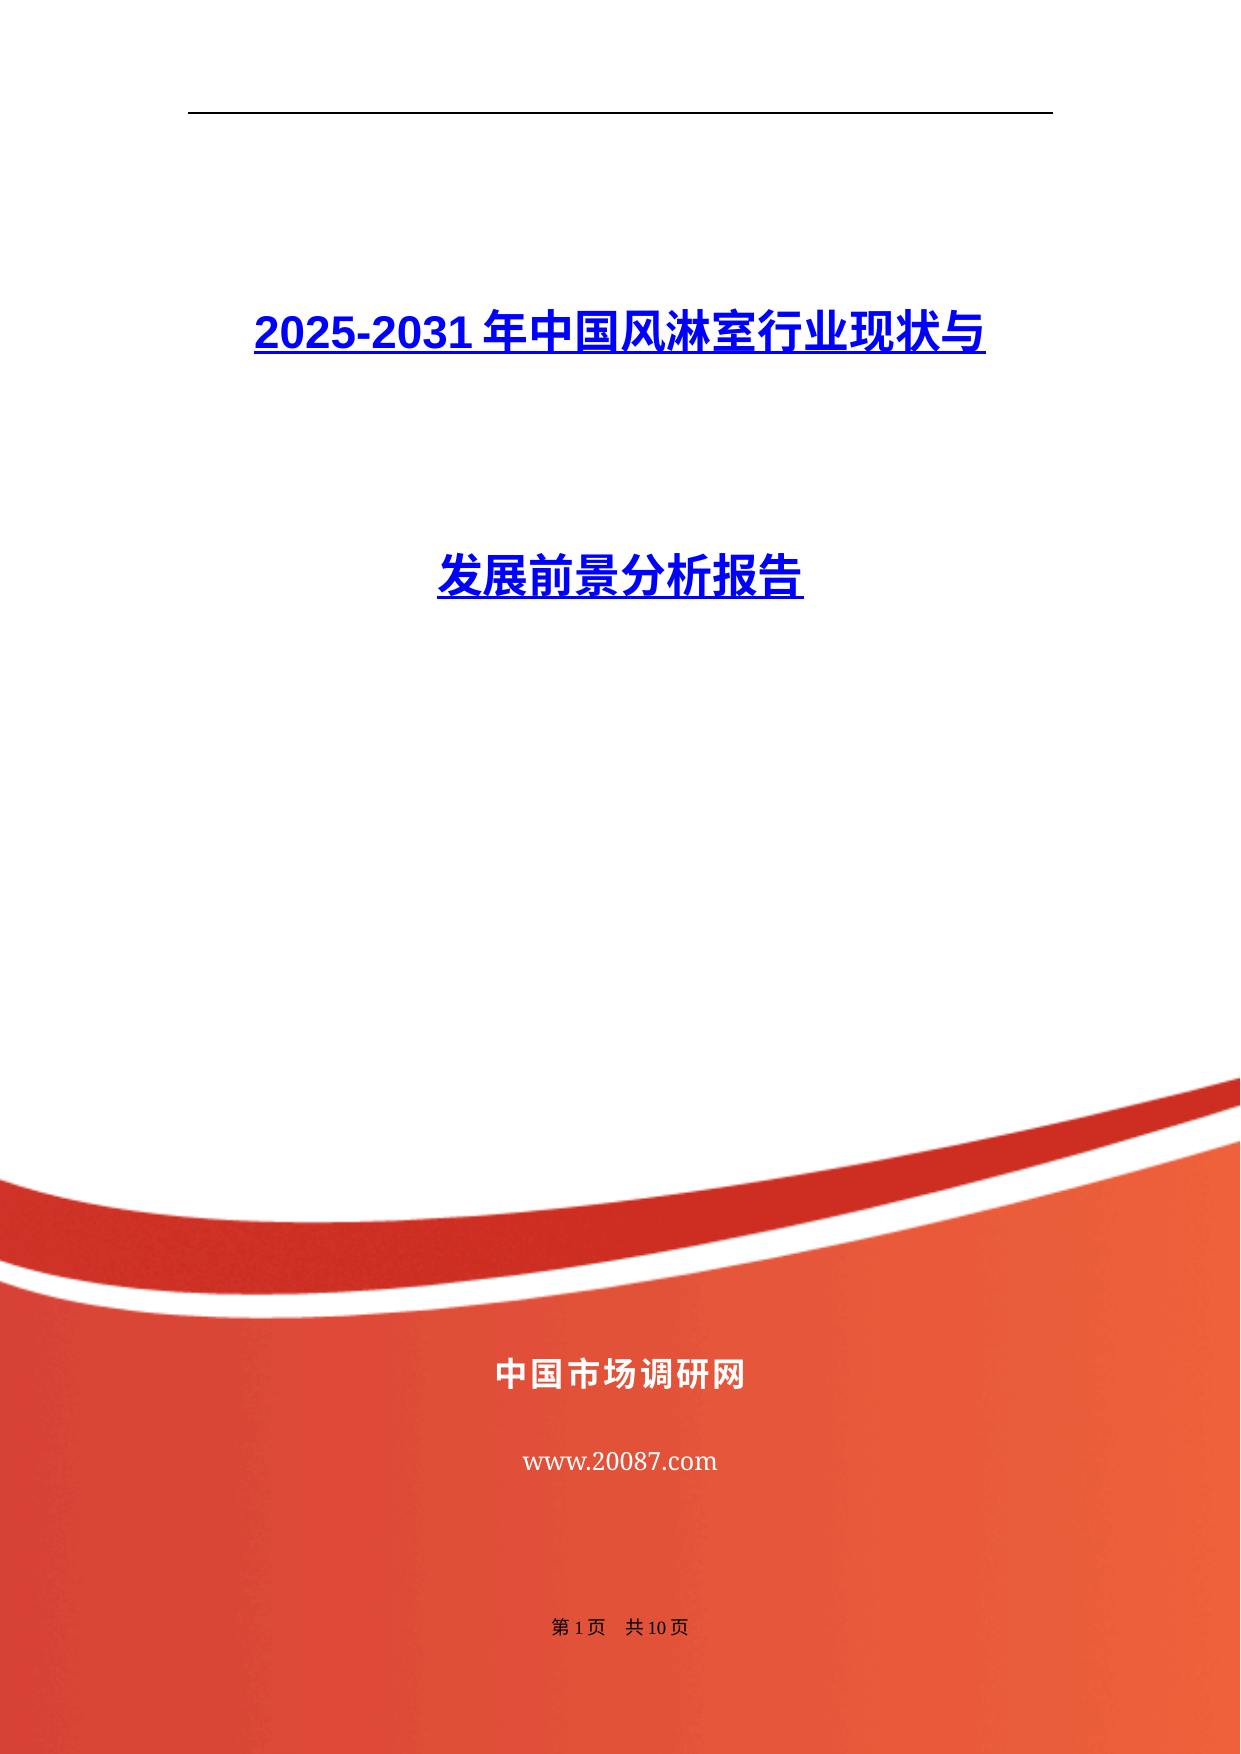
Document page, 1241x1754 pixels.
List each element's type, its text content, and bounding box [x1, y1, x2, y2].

text www.20087.com [187, 1428, 1053, 1493]
table_header 2025-2031年中国风淋室行业现状与发展前景分析报告 [188, 207, 1053, 773]
subtitle 中国市场调研网 [187, 1339, 1053, 1404]
picture [0, 1006, 1241, 1754]
